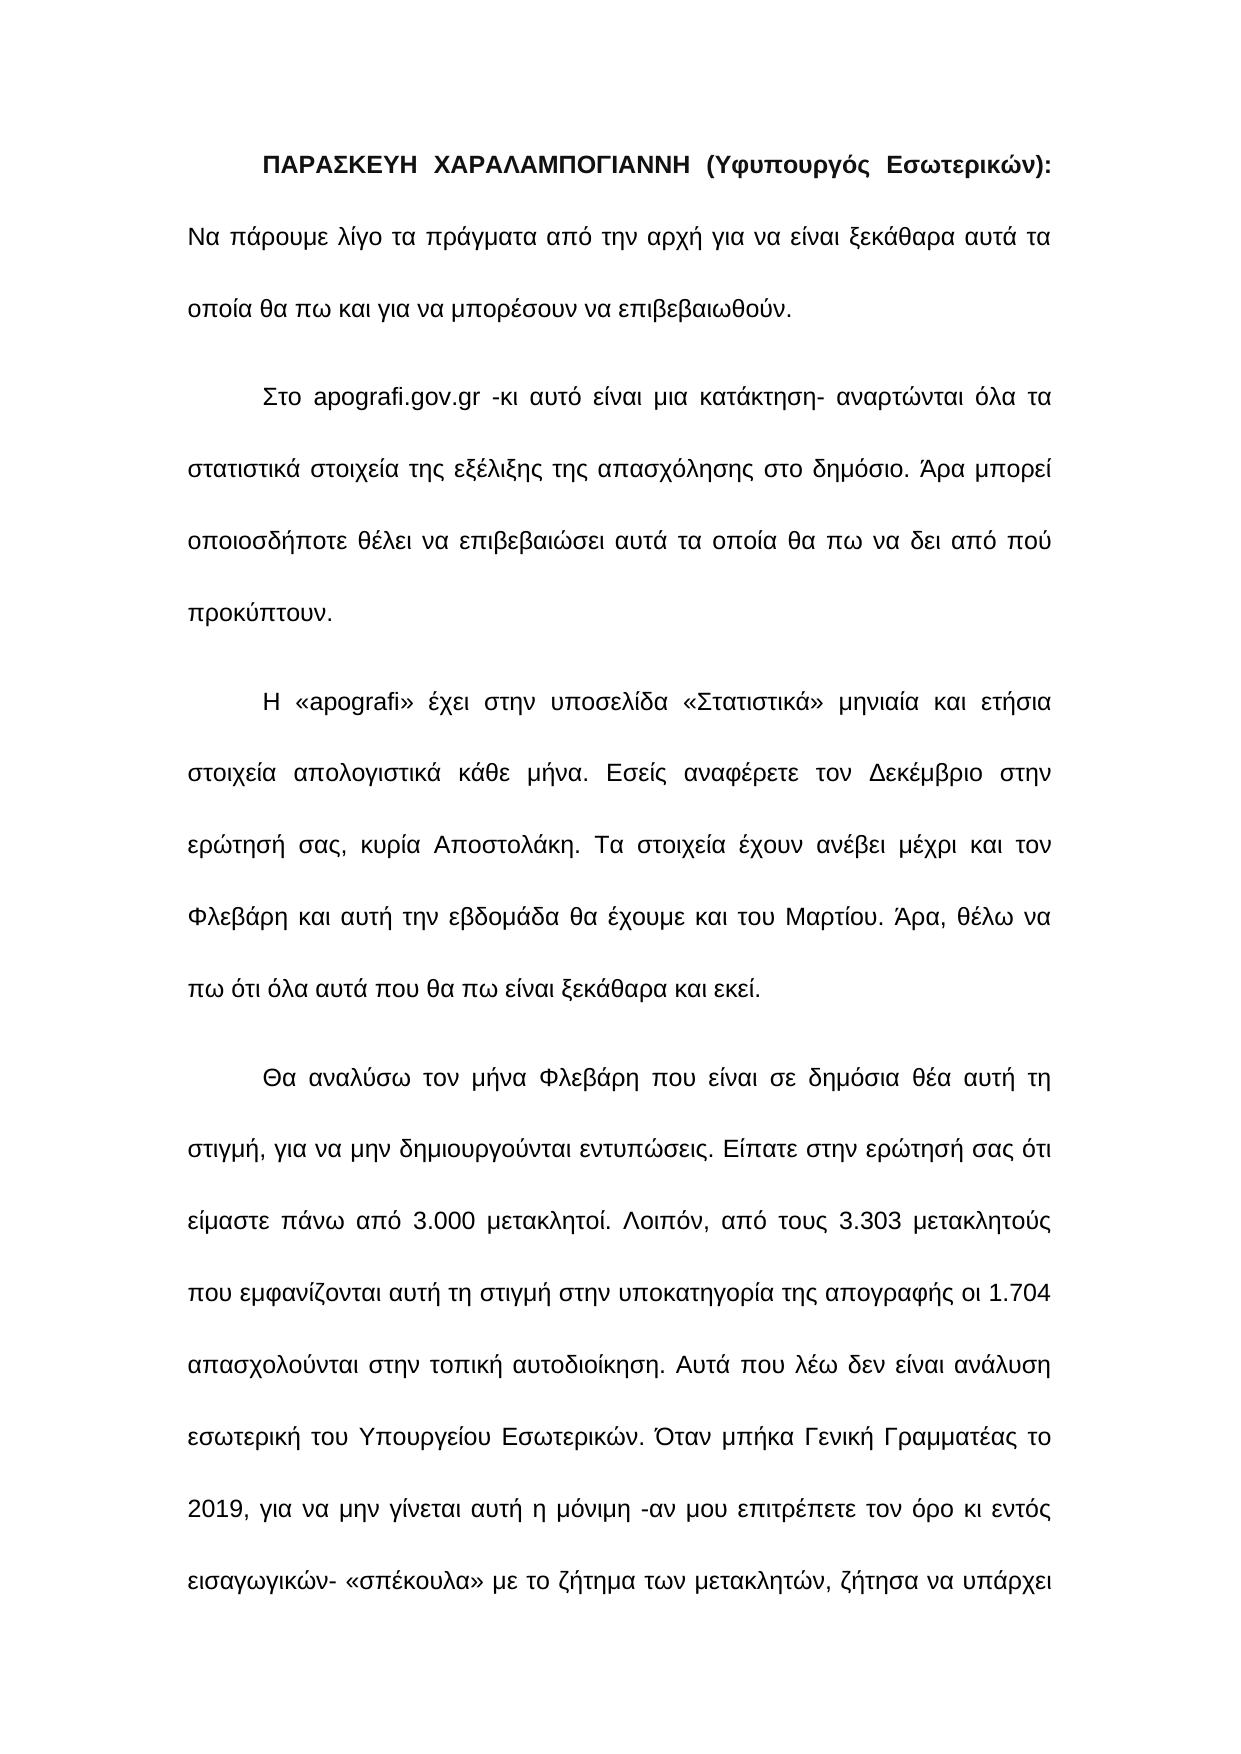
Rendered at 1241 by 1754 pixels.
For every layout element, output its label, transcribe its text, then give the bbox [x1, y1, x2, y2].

text ΠΑΡΑΣΚΕΥΗ ΧΑΡΑΛΑΜΠΟΓΙΑΝΝΗ (Υφυπουργός Εσωτερικών): Να πάρουμε λίγο τα πράγματα από την αρχή για να είναι ξεκάθαρα αυτά τα οποία θα πω και για να μπορέσουν να επιβεβαιωθούν. [187, 150, 1053, 322]
text Η «apografi» έχει στην υποσελίδα «Στατιστικά» μηνιαία και ετήσια στοιχεία απολογιστικά κάθε μήνα. Εσείς αναφέρετε τον Δεκέμβριο στην ερώτησή σας, κυρία Αποστολάκη. Τα στοιχεία έχουν ανέβει μέχρι και τον Φλεβάρη και αυτή την εβδομάδα θα έχουμε και του Μαρτίου. Άρα, θέλω να πω ότι όλα αυτά που θα πω είναι ξεκάθαρα και εκεί. [187, 686, 1053, 1003]
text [187, 1062, 1053, 1594]
text Στο apografi.gov.gr -κι αυτό είναι μια κατάκτηση- αναρτώνται όλα τα στατιστικά στοιχεία της εξέλιξης της απασχόλησης στο δημόσιο. Άρα μπορεί οποιοσδήποτε θέλει να επιβεβαιώσει αυτά τα οποία θα πω να δει από πού προκύπτουν. [187, 382, 1053, 627]
